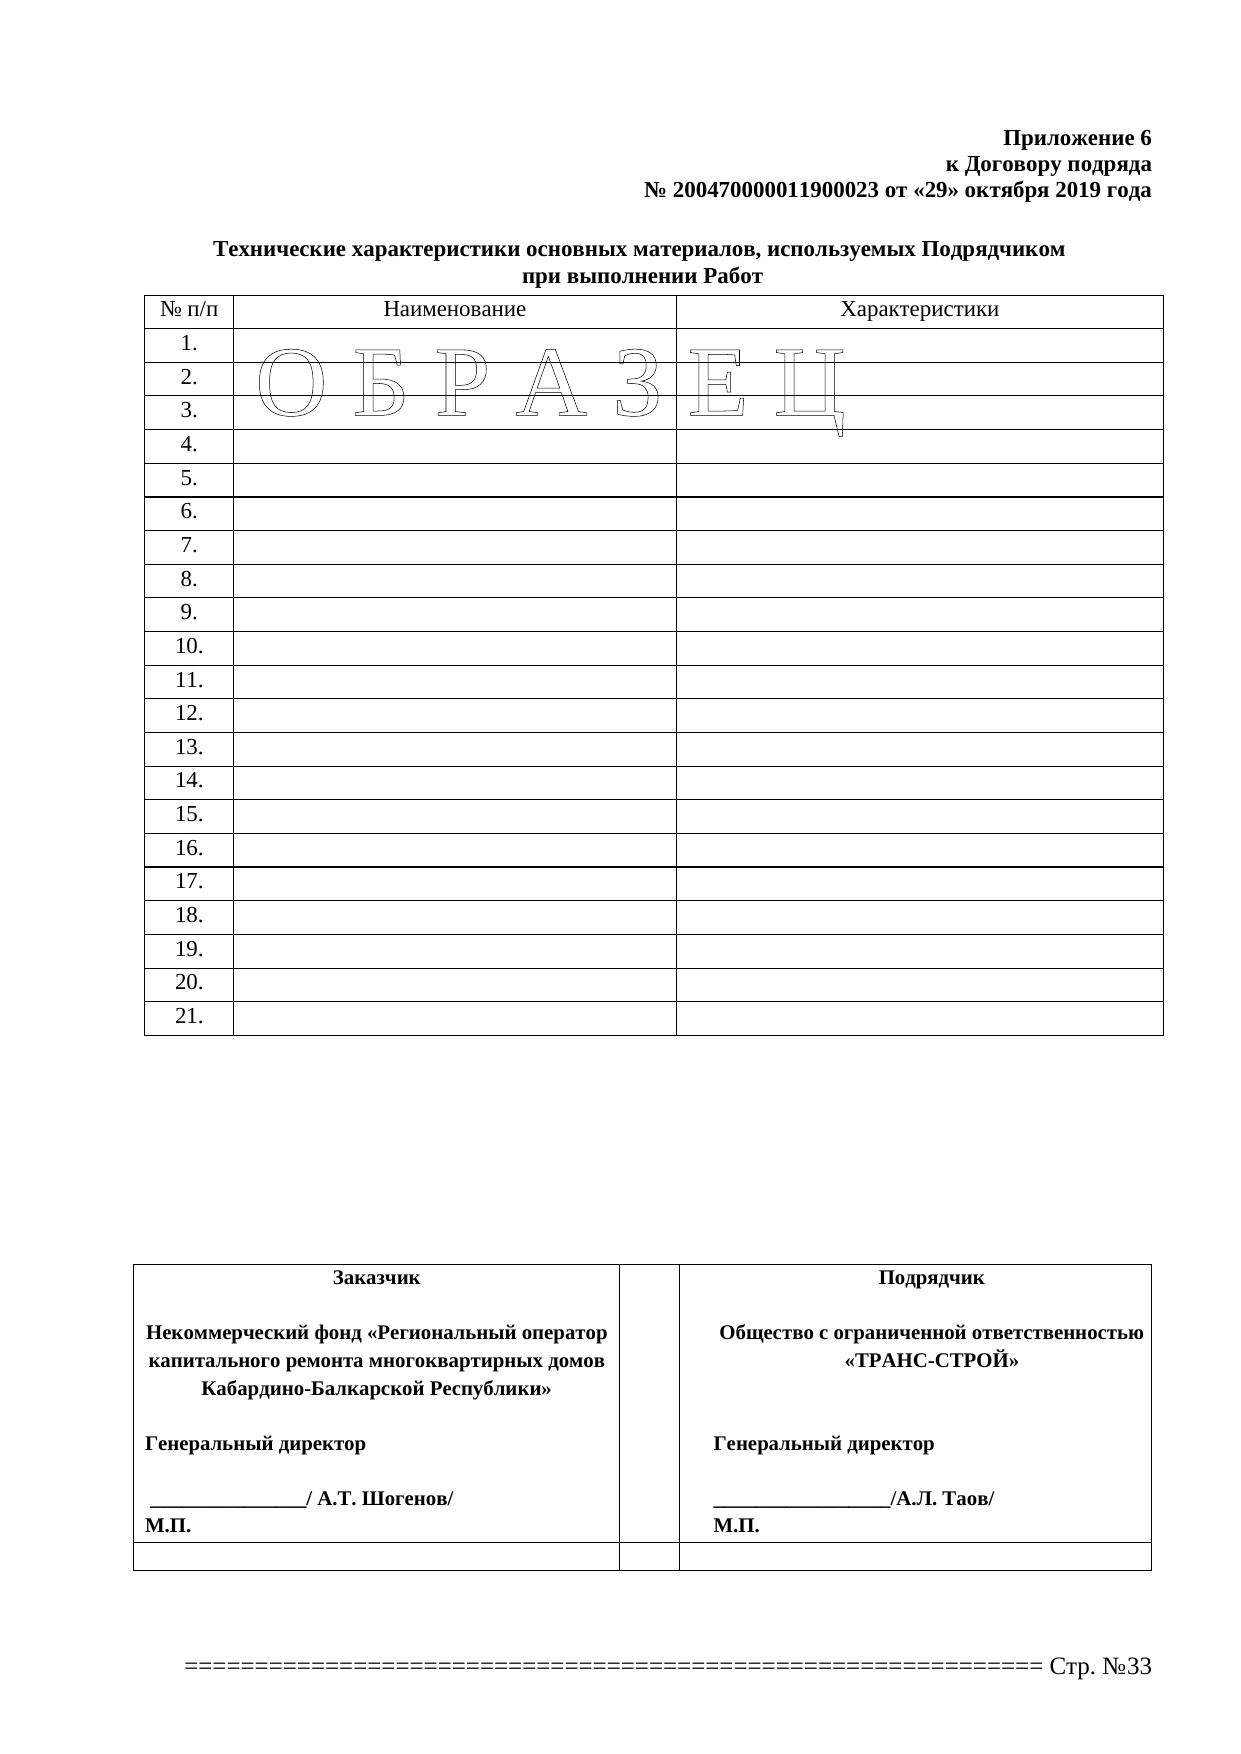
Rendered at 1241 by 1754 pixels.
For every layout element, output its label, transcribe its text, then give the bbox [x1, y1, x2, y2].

table_cell 13. [145, 733, 233, 766]
table_cell [234, 901, 676, 934]
table_cell [234, 498, 676, 530]
table_cell [234, 767, 676, 799]
table_cell 15. [145, 800, 233, 833]
table_cell [234, 396, 676, 429]
table_cell [677, 430, 1163, 463]
text Технические характеристики основных материалов, используемых Подрядчиком при выполнении Работ [133, 236, 1152, 288]
table_cell 21. [145, 1002, 233, 1035]
table_cell [234, 464, 676, 496]
table_cell [677, 598, 1163, 631]
table_cell [234, 935, 676, 967]
table_cell 10. [145, 632, 233, 664]
table_cell 18. [145, 901, 233, 934]
table_header № п/п [145, 296, 233, 328]
table_cell [677, 363, 1163, 395]
table_header Заказчик Некоммерческий фонд «Региональный оператор капитального ремонта многоквартирных домов Кабардино-Балкарской Республики» Генеральный директор _______________/ А.Т. Шогенов/ М.П. [134, 1265, 619, 1542]
table_cell [677, 1002, 1163, 1035]
table_cell [234, 699, 676, 732]
table_cell 3. [145, 396, 233, 429]
table_cell [234, 868, 676, 900]
table_cell [234, 363, 676, 395]
table_cell [677, 767, 1163, 799]
table_cell [677, 666, 1163, 698]
table_cell [234, 329, 676, 362]
table_cell [677, 969, 1163, 1001]
table_cell [677, 868, 1163, 900]
text № 200470000011900023 от «29» октября 2019 года [133, 177, 1152, 203]
table_cell [234, 531, 676, 564]
table_cell [234, 632, 676, 664]
table_cell [234, 430, 676, 463]
table_cell 8. [145, 565, 233, 597]
table_cell [234, 1002, 676, 1035]
table_cell [234, 733, 676, 766]
table_cell [234, 666, 676, 698]
table_cell [677, 800, 1163, 833]
table_cell 17. [145, 868, 233, 900]
table_cell 16. [145, 834, 233, 866]
table_cell 7. [145, 531, 233, 564]
table_cell 14. [145, 767, 233, 799]
table_cell 1. [145, 329, 233, 362]
table_cell [677, 901, 1163, 934]
table_header Наименование [234, 296, 676, 328]
table_cell [677, 464, 1163, 496]
table_cell 11. [145, 666, 233, 698]
table_cell [677, 699, 1163, 732]
table_cell 5. [145, 464, 233, 496]
table_cell [677, 565, 1163, 597]
table_cell [234, 969, 676, 1001]
table_cell 2. [145, 363, 233, 395]
table_cell [677, 733, 1163, 766]
text к Договору подряда [133, 150, 1152, 177]
table_cell 20. [145, 969, 233, 1001]
table_cell [677, 498, 1163, 530]
table_cell 12. [145, 699, 233, 732]
table_cell [234, 598, 676, 631]
table_header Подрядчик Общество с ограниченной ответственностью «ТРАНС-СТРОЙ» Генеральный директор _________________/А.Л. Таов/ М.П. [680, 1265, 1151, 1542]
table_cell [677, 632, 1163, 664]
table_cell [234, 565, 676, 597]
table_cell [234, 834, 676, 866]
table_header [620, 1265, 679, 1542]
table_cell [680, 1543, 1151, 1570]
table_cell 9. [145, 598, 233, 631]
table_cell [134, 1543, 619, 1570]
table_cell [677, 834, 1163, 866]
table_cell 19. [145, 935, 233, 967]
table_cell [677, 329, 1163, 362]
table_cell [677, 396, 1163, 429]
table_cell [234, 800, 676, 833]
table_header Характеристики [677, 296, 1163, 328]
table_cell 6. [145, 498, 233, 530]
table_cell [620, 1543, 679, 1570]
table_cell [677, 935, 1163, 967]
text Приложение 6 [133, 124, 1152, 150]
table_cell 4. [145, 430, 233, 463]
table_cell [677, 531, 1163, 564]
